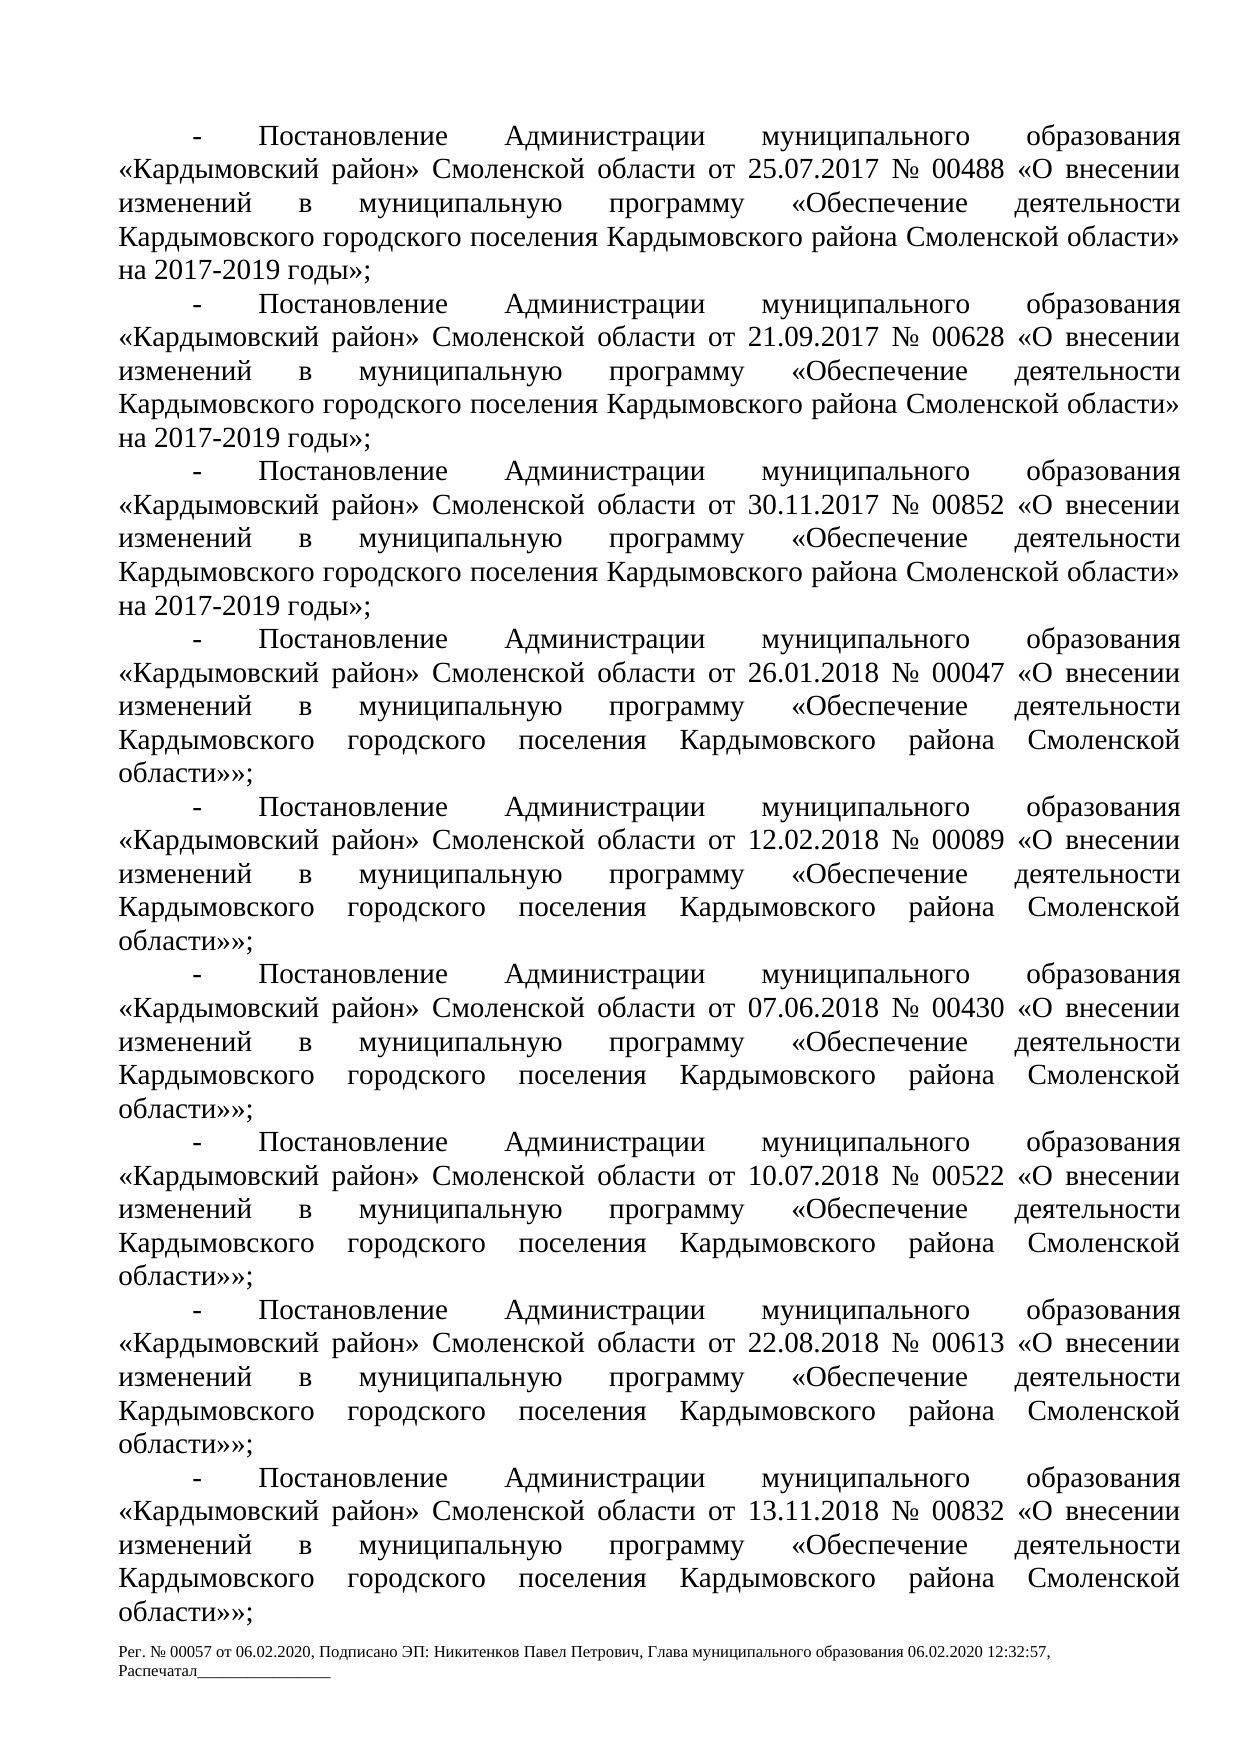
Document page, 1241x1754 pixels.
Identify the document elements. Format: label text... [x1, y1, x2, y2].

text - Постановление Администрации муниципального образования «Кардымовский район» Смоленской области от 21.09.2017 № 00628 «О внесении изменений в муниципальную программу «Обеспечение деятельности Кардымовского городского поселения Кардымовского района Смоленской области» на 2017-2019 годы»; [118, 286, 1181, 453]
text - Постановление Администрации муниципального образования «Кардымовский район» Смоленской области от 10.07.2018 № 00522 «О внесении изменений в муниципальную программу «Обеспечение деятельности Кардымовского городского поселения Кардымовского района Смоленской области»»; [118, 1124, 1181, 1292]
text - Постановление Администрации муниципального образования «Кардымовский район» Смоленской области от 26.01.2018 № 00047 «О внесении изменений в муниципальную программу «Обеспечение деятельности Кардымовского городского поселения Кардымовского района Смоленской области»»; [118, 621, 1181, 789]
text - Постановление Администрации муниципального образования «Кардымовский район» Смоленской области от 30.11.2017 № 00852 «О внесении изменений в муниципальную программу «Обеспечение деятельности Кардымовского городского поселения Кардымовского района Смоленской области» на 2017-2019 годы»; [118, 453, 1181, 621]
text - Постановление Администрации муниципального образования «Кардымовский район» Смоленской области от 22.08.2018 № 00613 «О внесении изменений в муниципальную программу «Обеспечение деятельности Кардымовского городского поселения Кардымовского района Смоленской области»»; [118, 1292, 1181, 1460]
text - Постановление Администрации муниципального образования «Кардымовский район» Смоленской области от 13.11.2018 № 00832 «О внесении изменений в муниципальную программу «Обеспечение деятельности Кардымовского городского поселения Кардымовского района Смоленской области»»; [118, 1460, 1181, 1627]
text - Постановление Администрации муниципального образования «Кардымовский район» Смоленской области от 12.02.2018 № 00089 «О внесении изменений в муниципальную программу «Обеспечение деятельности Кардымовского городского поселения Кардымовского района Смоленской области»»; [118, 789, 1181, 957]
text - Постановление Администрации муниципального образования «Кардымовский район» Смоленской области от 07.06.2018 № 00430 «О внесении изменений в муниципальную программу «Обеспечение деятельности Кардымовского городского поселения Кардымовского района Смоленской области»»; [118, 957, 1181, 1124]
text - Постановление Администрации муниципального образования «Кардымовский район» Смоленской области от 25.07.2017 № 00488 «О внесении изменений в муниципальную программу «Обеспечение деятельности Кардымовского городского поселения Кардымовского района Смоленской области» на 2017-2019 годы»; [118, 118, 1181, 286]
